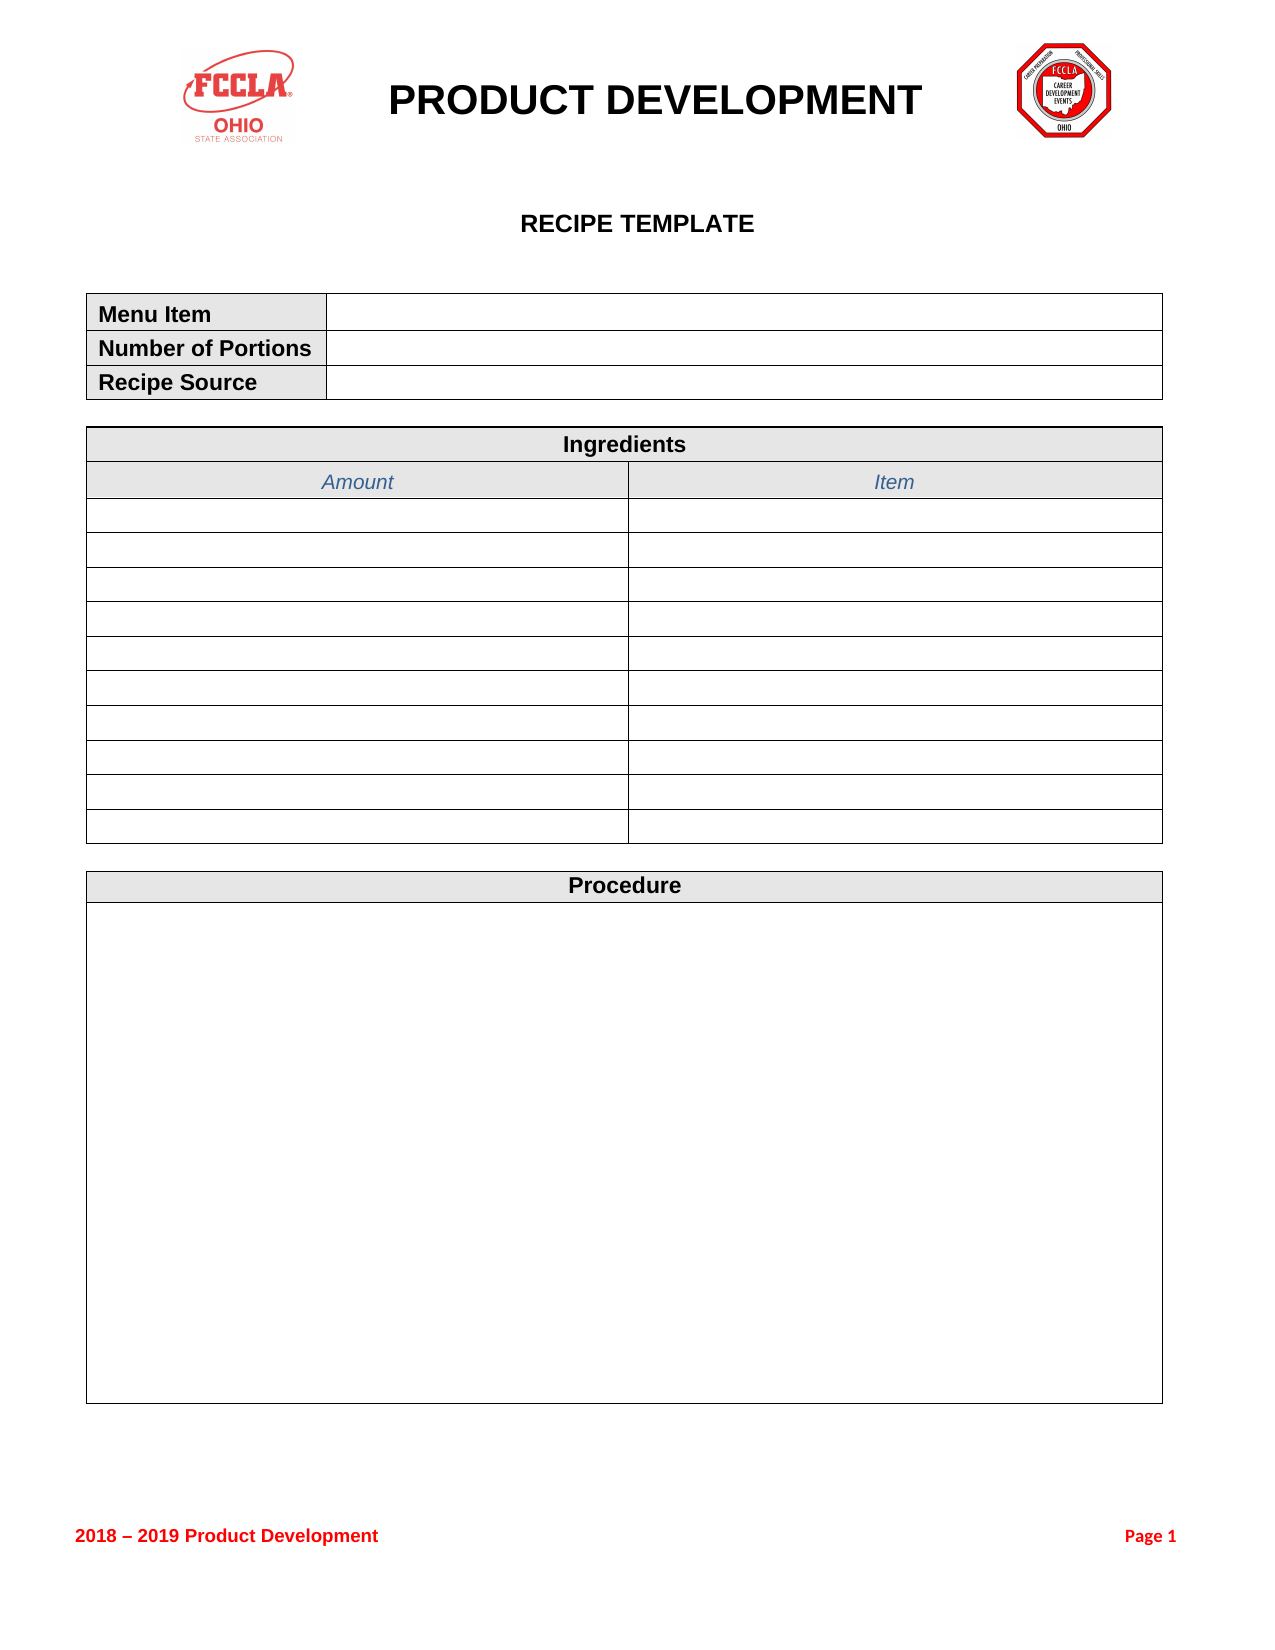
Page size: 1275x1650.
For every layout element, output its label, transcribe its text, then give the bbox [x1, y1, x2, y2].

table_cell [87, 533, 628, 567]
table_cell Number of Portions [87, 331, 326, 365]
table_cell [629, 499, 1162, 532]
table_cell [629, 810, 1162, 843]
table_cell [87, 671, 628, 705]
table_header Menu Item [87, 294, 326, 330]
table_cell Item [629, 462, 1162, 497]
text RECIPE TEMPLATE [75, 209, 1200, 238]
table_cell [629, 706, 1162, 739]
picture [181, 48, 296, 144]
table_cell [629, 602, 1162, 636]
table_header Procedure [87, 872, 1162, 902]
table_cell [629, 533, 1162, 567]
picture [1015, 42, 1113, 139]
table_cell [629, 775, 1162, 809]
table_cell [87, 706, 628, 739]
table_cell [87, 741, 628, 774]
table_cell [327, 366, 1162, 399]
table_cell [87, 775, 628, 809]
table_cell [87, 568, 628, 601]
table_cell [629, 637, 1162, 670]
table_cell [87, 602, 628, 636]
table_cell [629, 741, 1162, 774]
table_cell [87, 903, 1162, 1403]
table_cell [87, 499, 628, 532]
table_cell Recipe Source [87, 366, 326, 399]
table_cell [87, 637, 628, 670]
table_cell [629, 568, 1162, 601]
table_cell [629, 671, 1162, 705]
table_header [327, 294, 1162, 330]
table_cell [87, 810, 628, 843]
table_cell Amount [87, 462, 628, 497]
table_header Ingredients [87, 428, 1162, 461]
table_cell [327, 331, 1162, 365]
